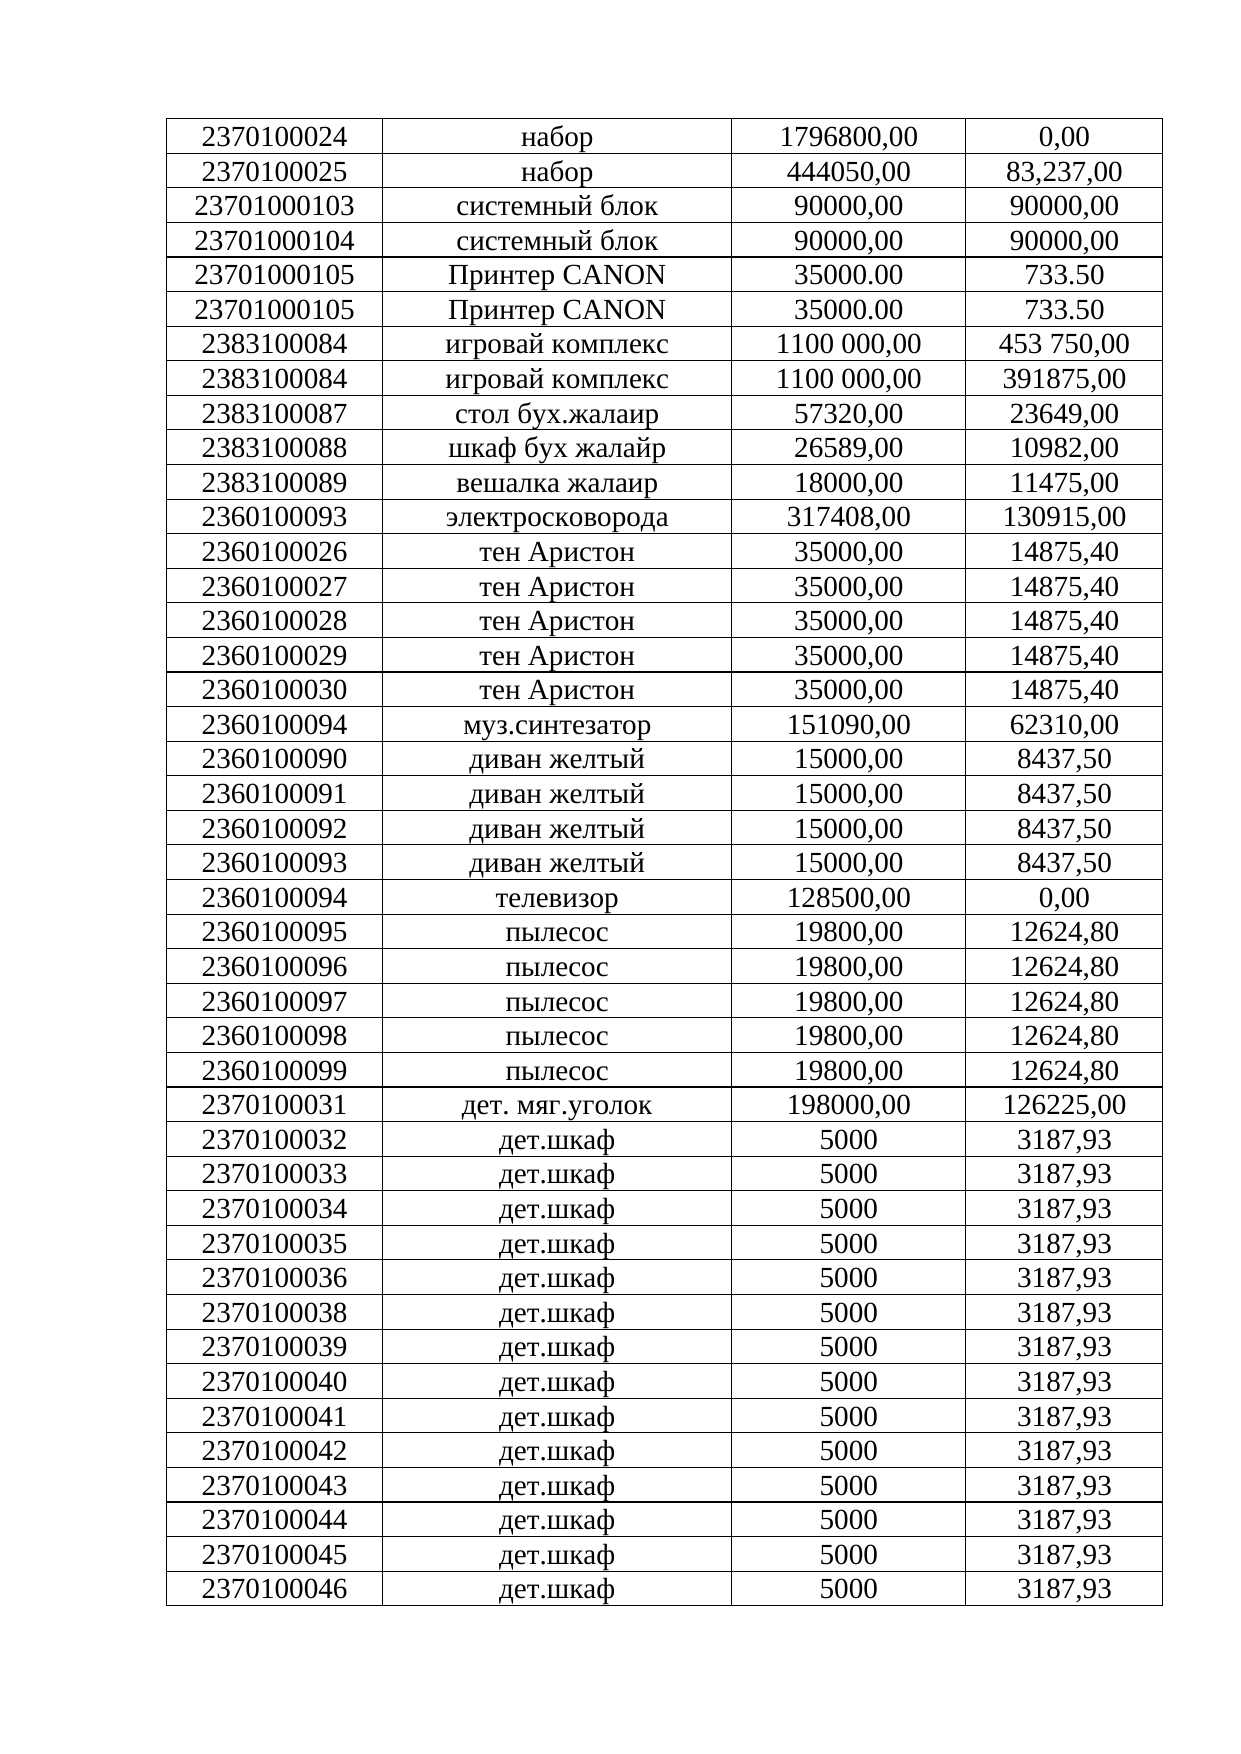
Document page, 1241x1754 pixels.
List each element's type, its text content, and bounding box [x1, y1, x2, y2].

table_cell тен Аристон [383, 569, 731, 602]
table_cell 3187,93 [966, 1468, 1162, 1501]
table_cell 15000,00 [732, 776, 965, 810]
table_cell 1100 000,00 [732, 327, 965, 360]
table_cell 198000,00 [732, 1088, 965, 1121]
table_cell 23701000103 [167, 188, 382, 222]
table_cell 5000 [732, 1330, 965, 1363]
table_cell диван желтый [383, 776, 731, 810]
table_cell 3187,93 [966, 1157, 1162, 1190]
table_cell набор [383, 154, 731, 187]
table_cell вешалка жалаир [383, 465, 731, 498]
table_cell 5000 [732, 1157, 965, 1190]
table_cell дет. мяг.уголок [383, 1088, 731, 1121]
table_cell дет.шкаф [383, 1157, 731, 1190]
table_cell дет.шкаф [383, 1122, 731, 1156]
table_cell 11475,00 [966, 465, 1162, 498]
table_cell тен Аристон [383, 638, 731, 671]
table_cell 19800,00 [732, 949, 965, 983]
table_cell 12624,80 [966, 984, 1162, 1017]
table_cell 8437,50 [966, 845, 1162, 879]
table_cell тен Аристон [383, 673, 731, 706]
table_cell 2370100024 [167, 119, 382, 153]
table_cell 35000,00 [732, 534, 965, 568]
table_cell 733.50 [966, 292, 1162, 326]
table_cell дет.шкаф [383, 1399, 731, 1432]
table_cell 2370100044 [167, 1503, 382, 1536]
table_cell 2360100097 [167, 984, 382, 1017]
table_cell 2360100027 [167, 569, 382, 602]
table_cell диван желтый [383, 845, 731, 879]
table_cell 2360100098 [167, 1018, 382, 1052]
table_cell 19800,00 [732, 1053, 965, 1086]
table_cell 12624,80 [966, 1018, 1162, 1052]
table_cell 453 750,00 [966, 327, 1162, 360]
table_cell 2360100095 [167, 915, 382, 948]
table_cell 14875,40 [966, 673, 1162, 706]
table_cell 2370100036 [167, 1260, 382, 1294]
table_cell 14875,40 [966, 638, 1162, 671]
table_cell пылесос [383, 915, 731, 948]
table_cell диван желтый [383, 742, 731, 775]
table_cell 5000 [732, 1364, 965, 1398]
table_cell 14875,40 [966, 534, 1162, 568]
table_cell 23701000104 [167, 223, 382, 256]
table_cell пылесос [383, 984, 731, 1017]
table_cell 15000,00 [732, 742, 965, 775]
table_cell 2370100033 [167, 1157, 382, 1190]
table_cell 126225,00 [966, 1088, 1162, 1121]
table_cell 35000,00 [732, 638, 965, 671]
table_cell 444050,00 [732, 154, 965, 187]
table_cell дет.шкаф [383, 1572, 731, 1605]
table_cell 391875,00 [966, 361, 1162, 395]
table_cell 2383100087 [167, 396, 382, 429]
table_cell 57320,00 [732, 396, 965, 429]
table_cell 2383100088 [167, 430, 382, 464]
table_cell 0,00 [966, 119, 1162, 153]
table_cell 90000,00 [732, 223, 965, 256]
table_cell дет.шкаф [383, 1503, 731, 1536]
table_cell 5000 [732, 1260, 965, 1294]
table_cell 2370100034 [167, 1191, 382, 1225]
table_cell муз.синтезатор [383, 707, 731, 741]
table_cell 2360100093 [167, 845, 382, 879]
table_cell 3187,93 [966, 1503, 1162, 1536]
table_cell дет.шкаф [383, 1468, 731, 1501]
table_cell тен Аристон [383, 603, 731, 637]
table_cell Принтер CANON [383, 292, 731, 326]
table_cell 12624,80 [966, 949, 1162, 983]
table_cell 2360100092 [167, 811, 382, 844]
table_cell 12624,80 [966, 915, 1162, 948]
table_cell 0,00 [966, 880, 1162, 913]
table_cell 3187,93 [966, 1364, 1162, 1398]
table_cell 8437,50 [966, 776, 1162, 810]
table_cell 2360100026 [167, 534, 382, 568]
table_cell 5000 [732, 1468, 965, 1501]
table_cell дет.шкаф [383, 1433, 731, 1467]
table_cell дет.шкаф [383, 1364, 731, 1398]
table_cell 2370100045 [167, 1537, 382, 1571]
table_cell 90000,00 [966, 188, 1162, 222]
table_cell 12624,80 [966, 1053, 1162, 1086]
table_cell 2383100089 [167, 465, 382, 498]
table_cell 3187,93 [966, 1433, 1162, 1467]
table_cell набор [383, 119, 731, 153]
table_cell 2360100091 [167, 776, 382, 810]
table_cell 2360100099 [167, 1053, 382, 1086]
table_cell 15000,00 [732, 811, 965, 844]
table_cell 14875,40 [966, 603, 1162, 637]
table_cell 23701000105 [167, 292, 382, 326]
table_cell 14875,40 [966, 569, 1162, 602]
table_cell дет.шкаф [383, 1330, 731, 1363]
table_cell 1100 000,00 [732, 361, 965, 395]
table_cell 62310,00 [966, 707, 1162, 741]
table_cell 2370100031 [167, 1088, 382, 1121]
table_cell 2370100042 [167, 1433, 382, 1467]
table_cell 2360100094 [167, 707, 382, 741]
table_cell системный блок [383, 188, 731, 222]
table_cell 3187,93 [966, 1226, 1162, 1259]
table_cell 2370100046 [167, 1572, 382, 1605]
table_cell дет.шкаф [383, 1295, 731, 1328]
table_cell пылесос [383, 949, 731, 983]
table_cell игровай комплекс [383, 327, 731, 360]
table_cell 2360100030 [167, 673, 382, 706]
table_cell 5000 [732, 1122, 965, 1156]
table_cell 23701000105 [167, 258, 382, 291]
table_cell дет.шкаф [383, 1226, 731, 1259]
table_cell 8437,50 [966, 811, 1162, 844]
table_cell 19800,00 [732, 1018, 965, 1052]
table_cell 5000 [732, 1537, 965, 1571]
table_cell 18000,00 [732, 465, 965, 498]
table_cell 3187,93 [966, 1537, 1162, 1571]
table_cell дет.шкаф [383, 1537, 731, 1571]
table_cell 15000,00 [732, 845, 965, 879]
table_cell 5000 [732, 1226, 965, 1259]
table_cell 5000 [732, 1433, 965, 1467]
table_cell 8437,50 [966, 742, 1162, 775]
table_cell 5000 [732, 1503, 965, 1536]
table_cell 2370100039 [167, 1330, 382, 1363]
table_cell шкаф бух жалайр [383, 430, 731, 464]
table_cell диван желтый [383, 811, 731, 844]
table_cell 35000,00 [732, 569, 965, 602]
table_cell 5000 [732, 1295, 965, 1328]
table_cell 23649,00 [966, 396, 1162, 429]
table_cell 35000,00 [732, 603, 965, 637]
table_cell 5000 [732, 1399, 965, 1432]
table_cell 10982,00 [966, 430, 1162, 464]
table_cell пылесос [383, 1053, 731, 1086]
table_cell 2360100028 [167, 603, 382, 637]
table_cell 5000 [732, 1191, 965, 1225]
table_cell 35000.00 [732, 292, 965, 326]
table_cell 2383100084 [167, 327, 382, 360]
table_cell игровай комплекс [383, 361, 731, 395]
table_cell 2360100093 [167, 500, 382, 533]
table_cell тен Аристон [383, 534, 731, 568]
table_cell 2370100038 [167, 1295, 382, 1328]
table_cell 2370100035 [167, 1226, 382, 1259]
table_cell 3187,93 [966, 1295, 1162, 1328]
table_cell 2383100084 [167, 361, 382, 395]
table_cell 3187,93 [966, 1191, 1162, 1225]
table_cell 2360100029 [167, 638, 382, 671]
table_cell 2360100094 [167, 880, 382, 913]
table_cell 1796800,00 [732, 119, 965, 153]
table_cell 3187,93 [966, 1122, 1162, 1156]
table_cell дет.шкаф [383, 1191, 731, 1225]
table_cell 19800,00 [732, 984, 965, 1017]
table_cell пылесос [383, 1018, 731, 1052]
table_cell 35000.00 [732, 258, 965, 291]
table_cell 5000 [732, 1572, 965, 1605]
table_cell 90000,00 [732, 188, 965, 222]
table_cell 90000,00 [966, 223, 1162, 256]
table_cell 35000,00 [732, 673, 965, 706]
table_cell 2370100032 [167, 1122, 382, 1156]
table_cell 3187,93 [966, 1399, 1162, 1432]
table_cell 2370100040 [167, 1364, 382, 1398]
table_cell телевизор [383, 880, 731, 913]
table_cell 317408,00 [732, 500, 965, 533]
table_cell 2370100025 [167, 154, 382, 187]
table_cell Принтер CANON [383, 258, 731, 291]
table_cell 733.50 [966, 258, 1162, 291]
table_cell 26589,00 [732, 430, 965, 464]
table_cell 3187,93 [966, 1330, 1162, 1363]
table_cell 151090,00 [732, 707, 965, 741]
table_cell дет.шкаф [383, 1260, 731, 1294]
table_cell стол бух.жалаир [383, 396, 731, 429]
table_cell системный блок [383, 223, 731, 256]
table_cell 2370100043 [167, 1468, 382, 1501]
table_cell 3187,93 [966, 1572, 1162, 1605]
table_cell 3187,93 [966, 1260, 1162, 1294]
table_cell 2360100090 [167, 742, 382, 775]
table_cell электросковорода [383, 500, 731, 533]
table_cell 128500,00 [732, 880, 965, 913]
table_cell 83,237,00 [966, 154, 1162, 187]
table_cell 2370100041 [167, 1399, 382, 1432]
table_cell 130915,00 [966, 500, 1162, 533]
table_cell 2360100096 [167, 949, 382, 983]
table_cell 19800,00 [732, 915, 965, 948]
